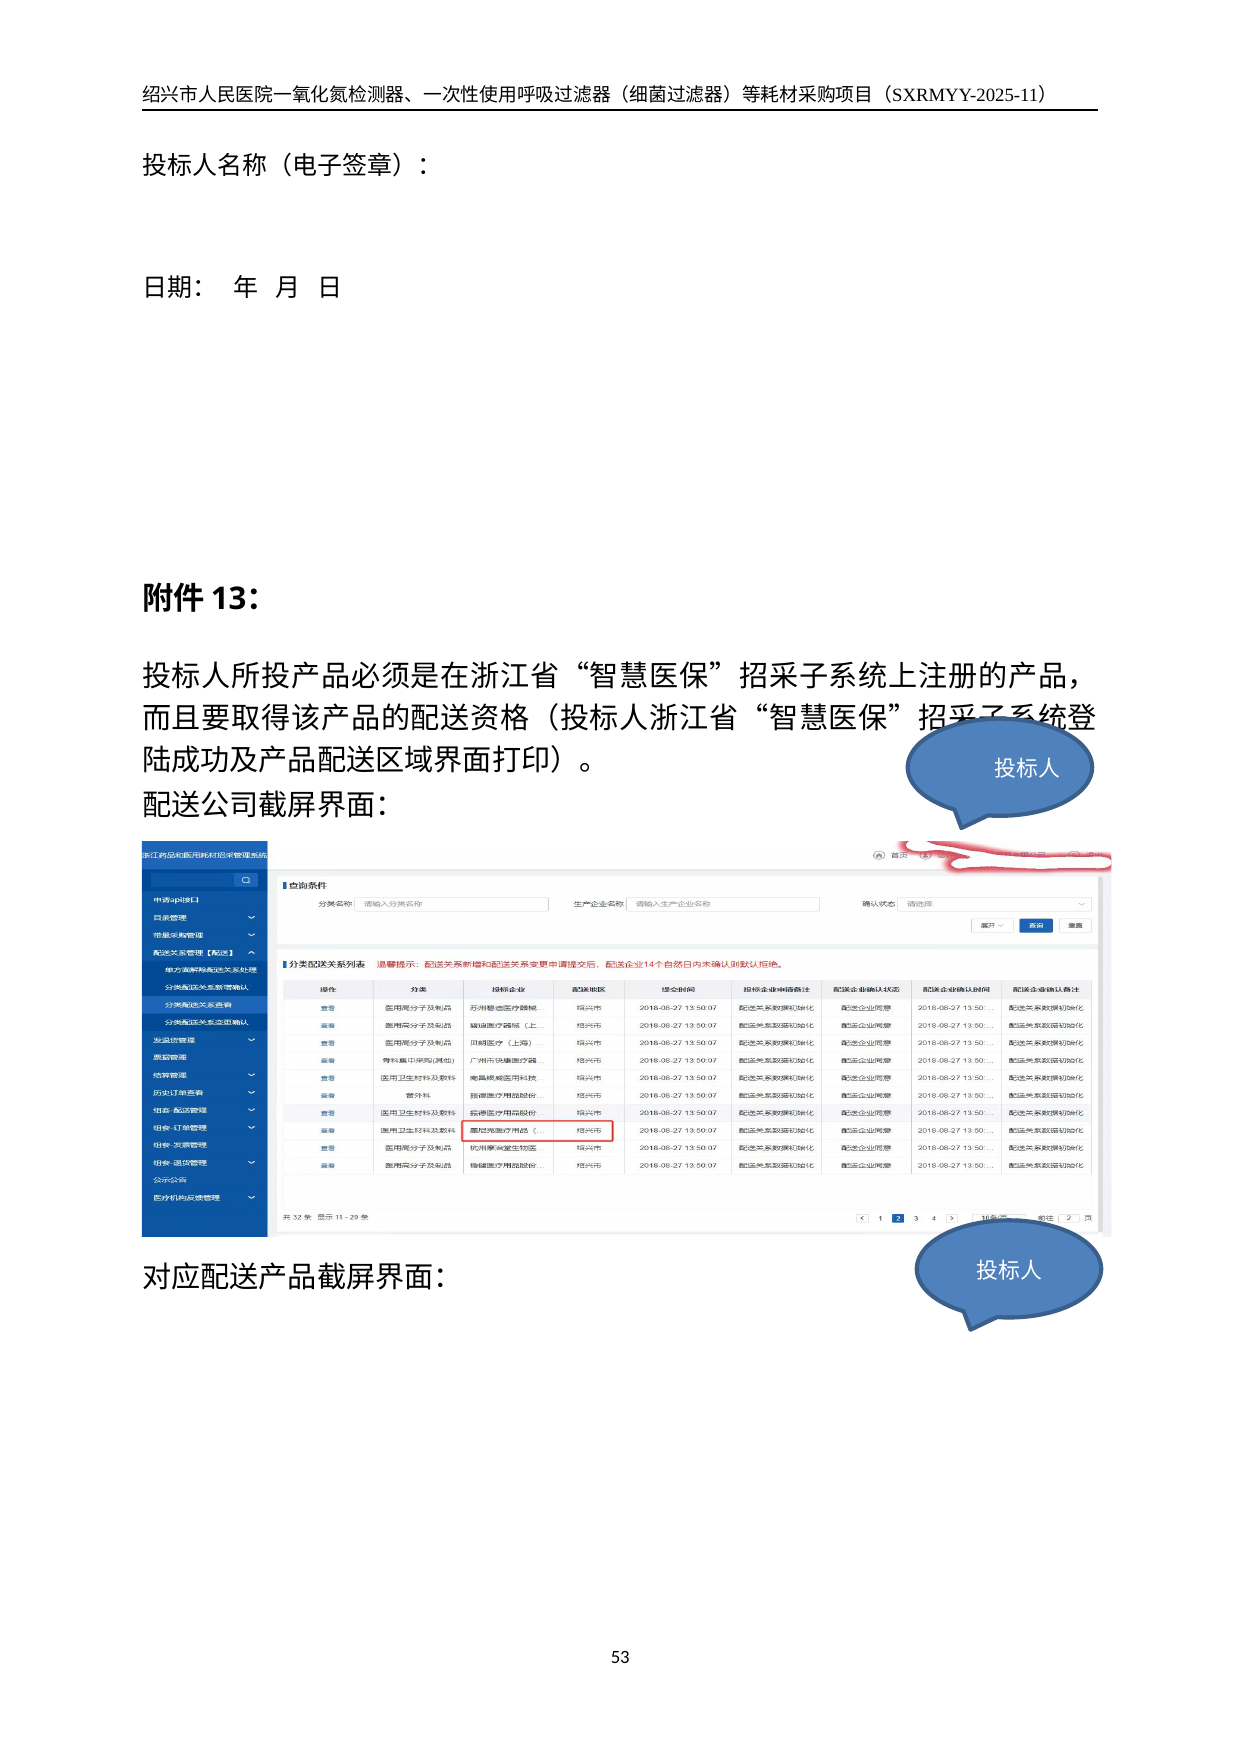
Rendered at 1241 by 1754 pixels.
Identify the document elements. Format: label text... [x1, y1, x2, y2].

text 日期： 年 月 日 [142, 267, 1098, 303]
text 投标人名称（电子签章）： [142, 146, 1098, 182]
text 配送公司截屏界面： [975, 779, 1098, 825]
text 对应配送产品截屏界面： [142, 1253, 926, 1295]
text 投标人所投产品必须是在浙江省“智慧医保”招采子系统上注册的产品，而且要取得该产品的配送资格（投标人浙江省“智慧医保”招采子系统登陆成功及产品配送区域界面打印）。 [142, 652, 1098, 779]
text 附件13： [142, 573, 1098, 618]
text 配送公司截屏界面： [142, 779, 957, 825]
picture [141, 841, 1112, 1237]
